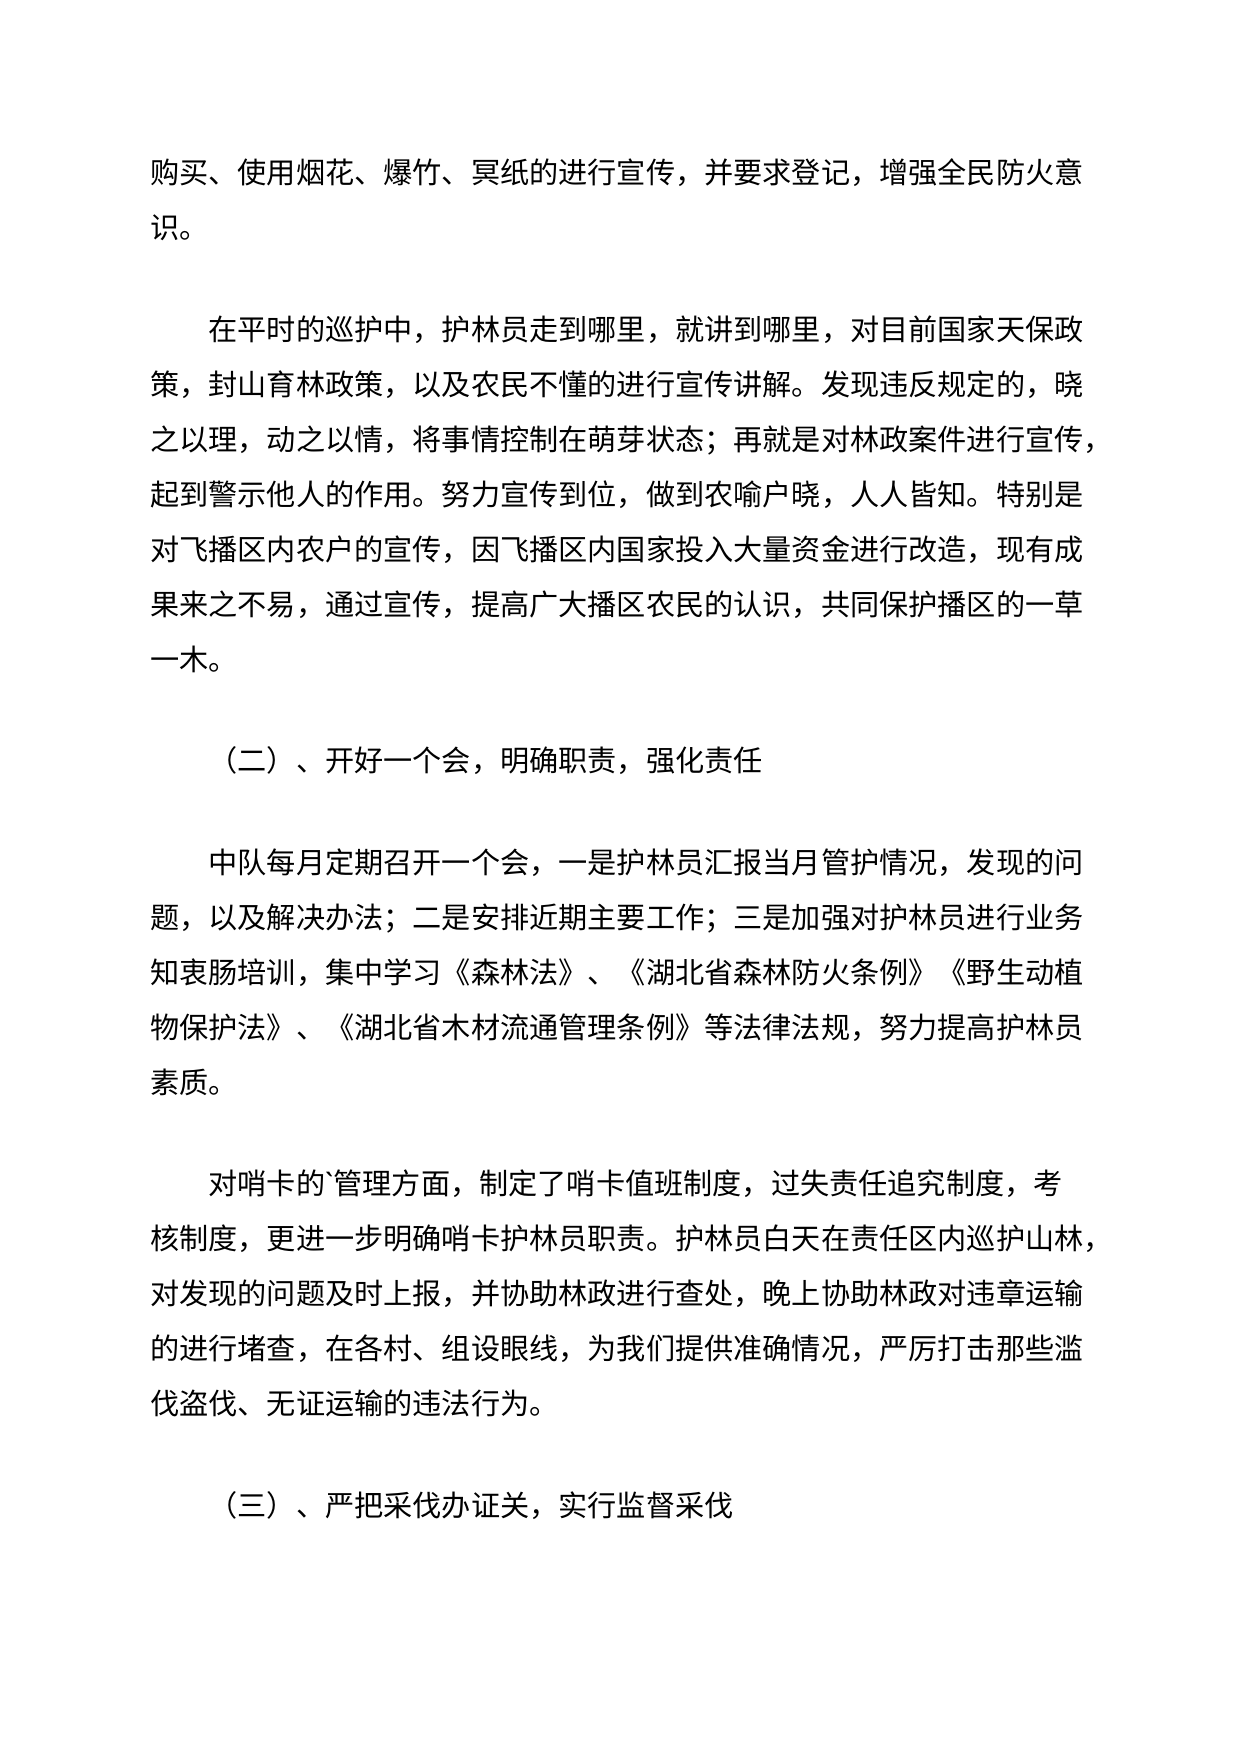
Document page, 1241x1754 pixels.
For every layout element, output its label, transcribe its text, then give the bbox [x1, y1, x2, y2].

text 中队每月定期召开一个会，一是护林员汇报当月管护情况，发现的问题，以及解决办法；二是安排近期主要工作；三是加强对护林员进行业务知衷肠培训，集中学习《森林法》、《湖北省森林防火条例》《野生动植物保护法》、《湖北省木材流通管理条例》等法律法规，努力提高护林员素质。 [150, 839, 1090, 1101]
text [150, 150, 1090, 247]
text （三）、严把采伐办证关，实行监督采伐 [150, 1482, 1090, 1525]
text 对哨卡的`管理方面，制定了哨卡值班制度，过失责任追究制度，考核制度，更进一步明确哨卡护林员职责。护林员白天在责任区内巡护山林，对发现的问题及时上报，并协助林政进行查处，晚上协助林政对违章运输的进行堵查，在各村、组设眼线，为我们提供准确情况，严厉打击那些滥伐盗伐、无证运输的违法行为。 [150, 1161, 1090, 1423]
text （二）、开好一个会，明确职责，强化责任 [150, 738, 1090, 780]
text 在平时的巡护中，护林员走到哪里，就讲到哪里，对目前国家天保政策，封山育林政策，以及农民不懂的进行宣传讲解。发现违反规定的，晓之以理，动之以情，将事情控制在萌芽状态；再就是对林政案件进行宣传，起到警示他人的作用。努力宣传到位，做到农喻户晓，人人皆知。特别是对飞播区内农户的宣传，因飞播区内国家投入大量资金进行改造，现有成果来之不易，通过宣传，提高广大播区农民的认识，共同保护播区的一草一木。 [150, 307, 1090, 678]
